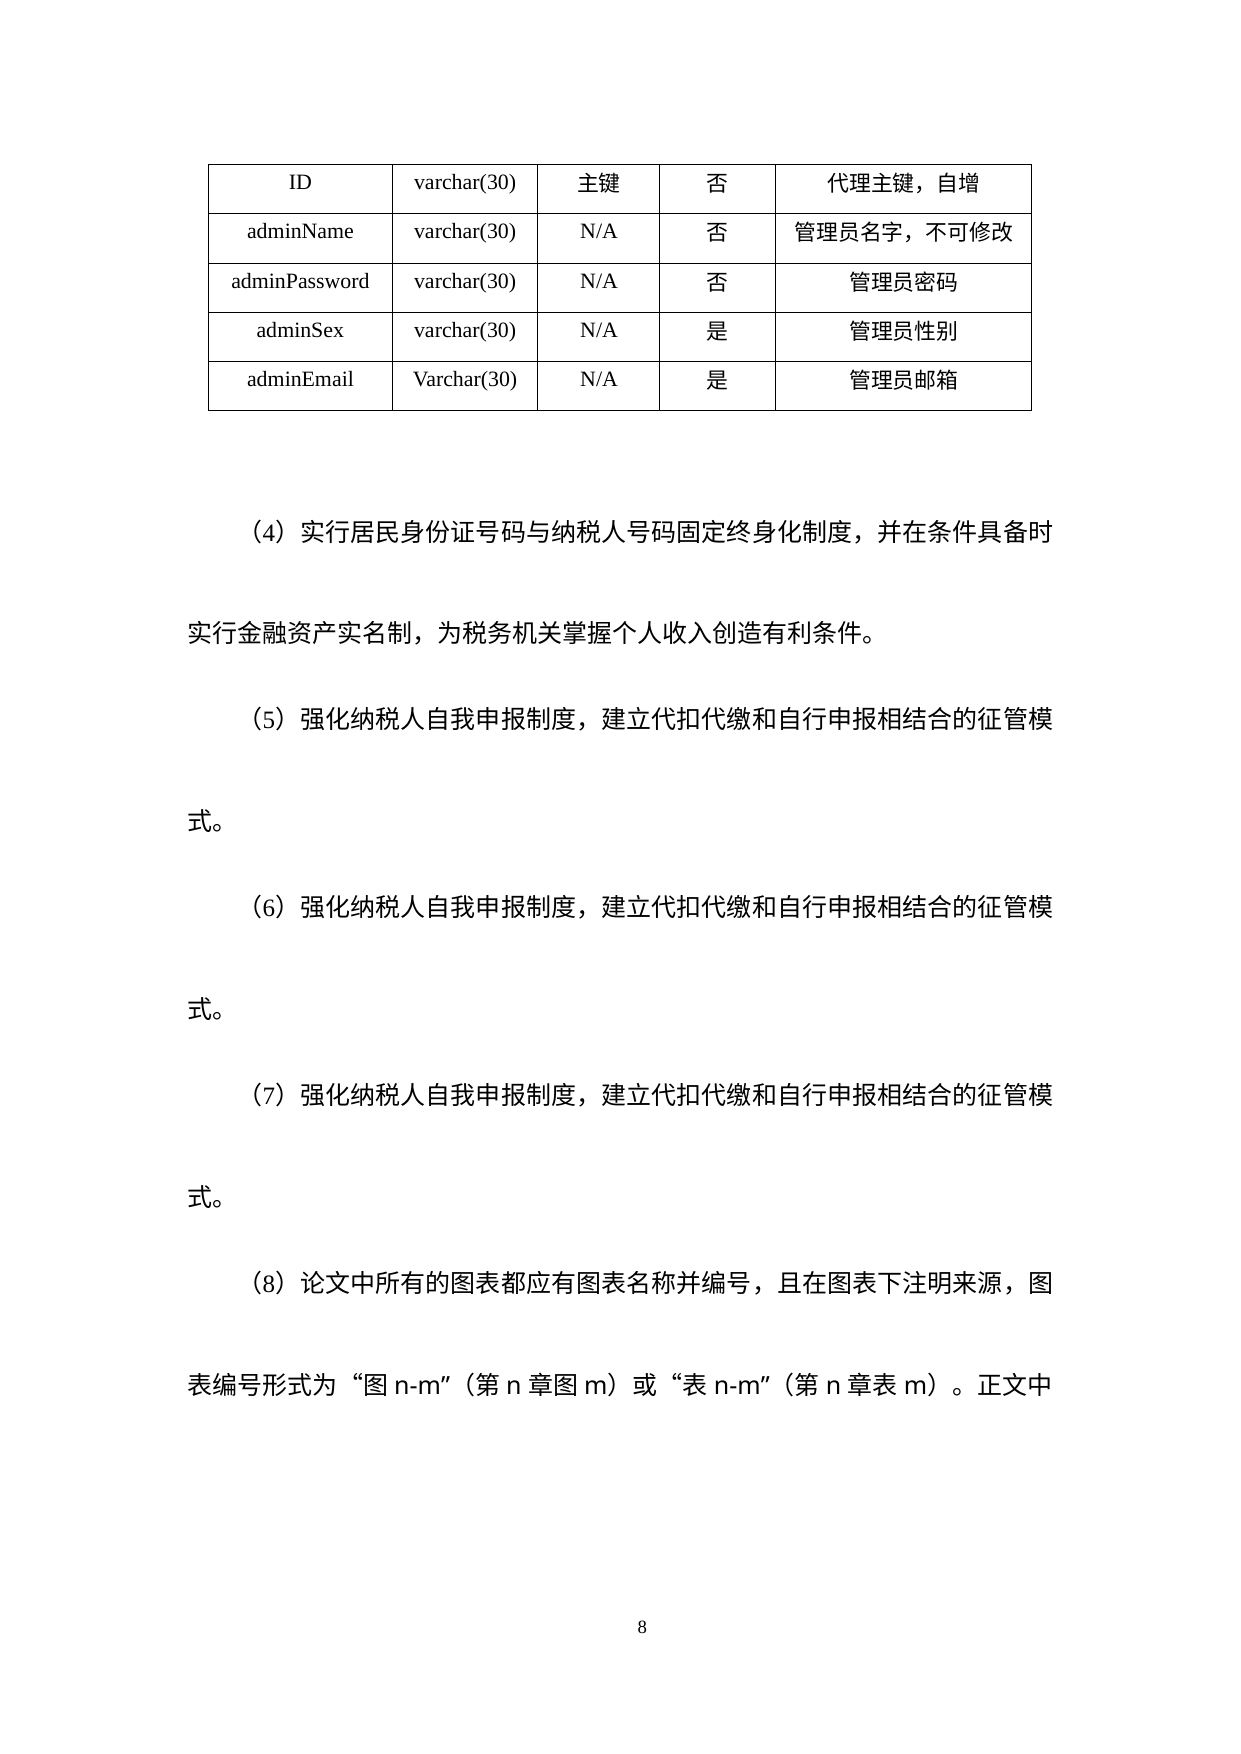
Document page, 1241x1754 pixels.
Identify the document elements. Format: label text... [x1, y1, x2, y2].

table_cell N/A [538, 264, 659, 312]
table_cell ID [209, 165, 392, 213]
table_cell N/A [538, 313, 659, 361]
table_cell 是 [660, 362, 775, 410]
table_cell N/A [538, 362, 659, 410]
table_cell 管理员邮箱 [776, 362, 1031, 410]
table_cell 代理主键，自增 [776, 165, 1031, 213]
text （4）实行居民身份证号码与纳税人号码固定终身化制度，并在条件具备时实行金融资产实名制，为税务机关掌握个人收入创造有利条件。 [187, 496, 1053, 666]
table_cell 管理员密码 [776, 264, 1031, 312]
table_cell varchar(30) [393, 313, 537, 361]
text （7）强化纳税人自我申报制度，建立代扣代缴和自行申报相结合的征管模式。 [187, 1060, 1053, 1230]
table_cell varchar(30) [393, 264, 537, 312]
table_cell 否 [660, 214, 775, 262]
table_cell 管理员名字，不可修改 [776, 214, 1031, 262]
table_cell 管理员性别 [776, 313, 1031, 361]
table_cell varchar(30) [393, 165, 537, 213]
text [187, 1248, 1053, 1418]
text （5）强化纳税人自我申报制度，建立代扣代缴和自行申报相结合的征管模式。 [187, 684, 1053, 854]
table_cell 否 [660, 165, 775, 213]
table_cell adminPassword [209, 264, 392, 312]
table_cell adminEmail [209, 362, 392, 410]
text （6）强化纳税人自我申报制度，建立代扣代缴和自行申报相结合的征管模式。 [187, 872, 1053, 1042]
table_cell 主键 [538, 165, 659, 213]
table_cell Varchar(30) [393, 362, 537, 410]
table_cell adminName [209, 214, 392, 262]
table_cell varchar(30) [393, 214, 537, 262]
table_cell N/A [538, 214, 659, 262]
table_cell adminSex [209, 313, 392, 361]
table_cell 是 [660, 313, 775, 361]
table_cell 否 [660, 264, 775, 312]
